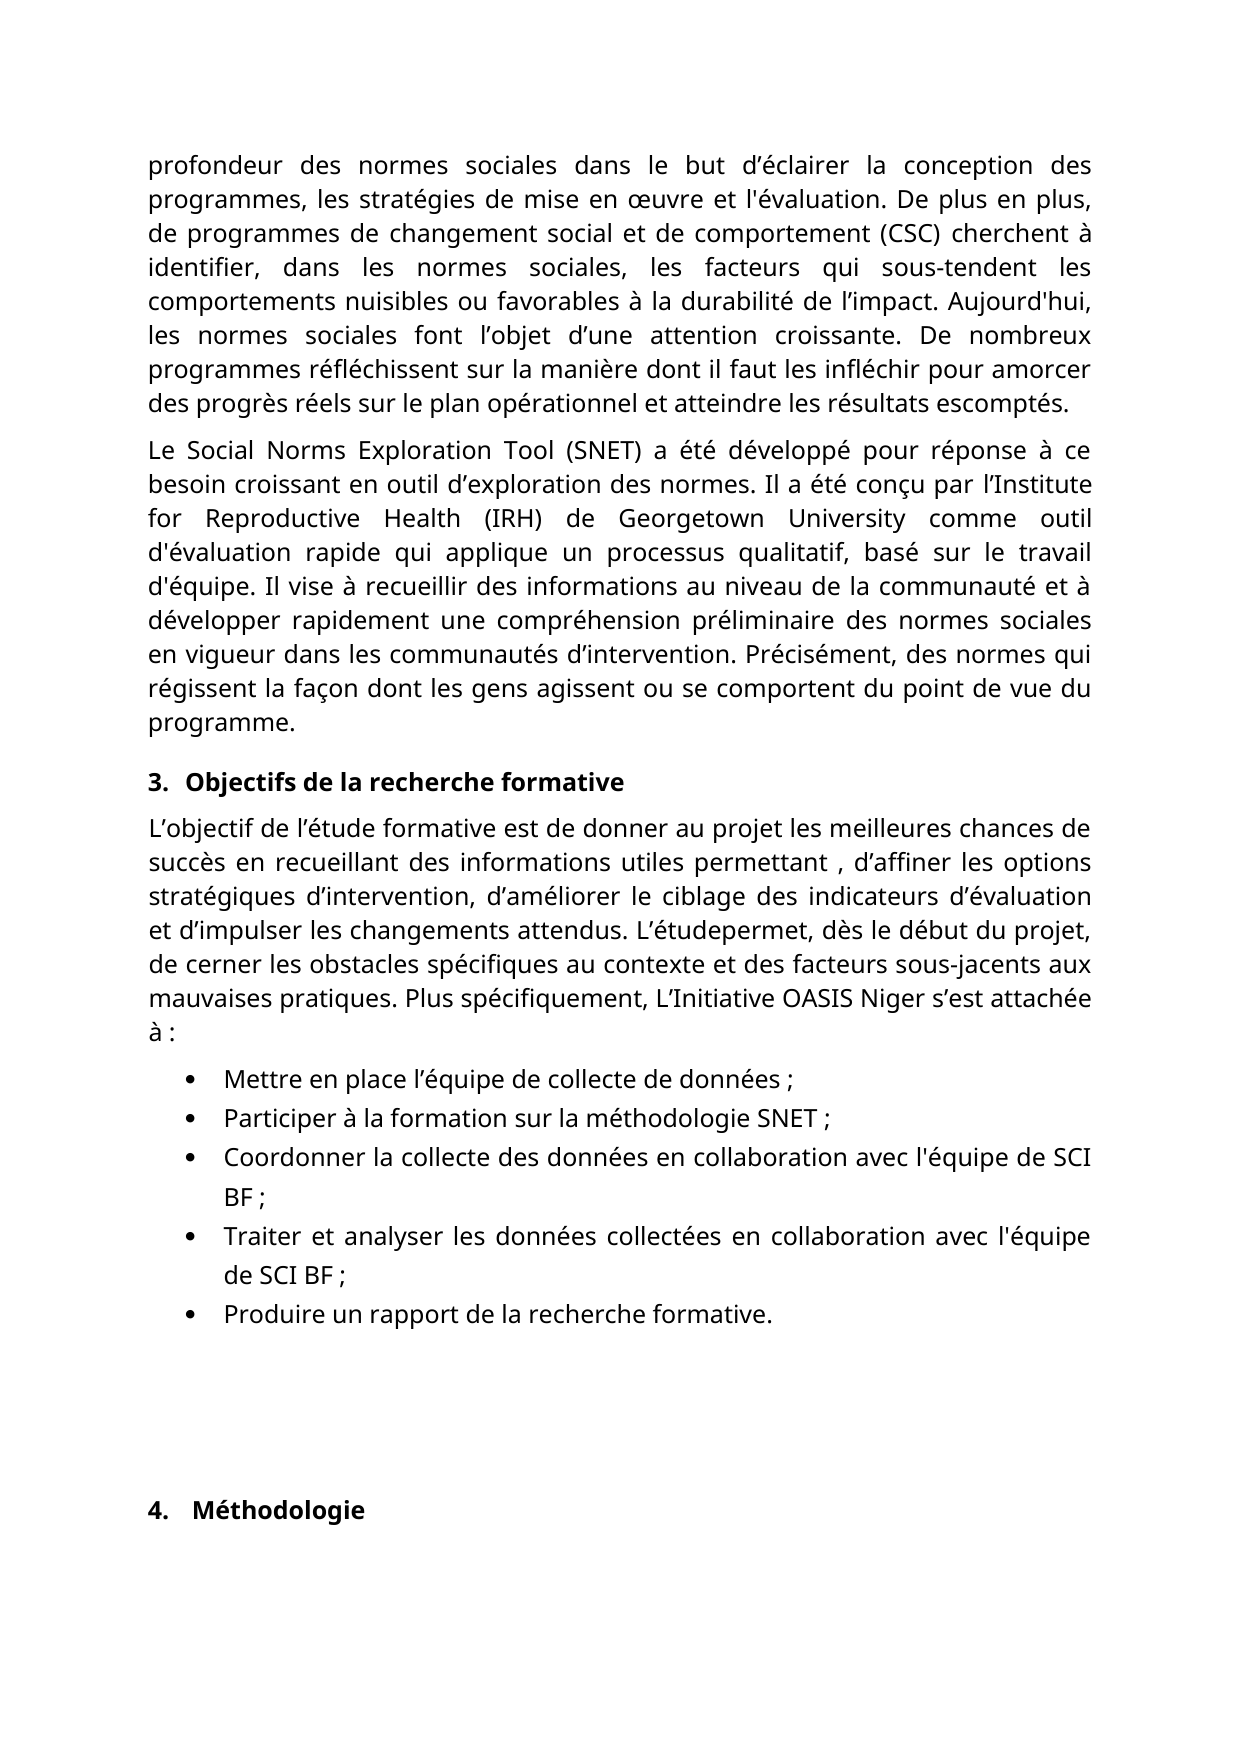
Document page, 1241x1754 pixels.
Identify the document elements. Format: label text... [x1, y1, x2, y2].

list Traiter et analyser les données collectées en collaboration avec l'équipe de SCI BF ; [186, 1218, 1093, 1292]
list Mettre en place l’équipe de collecte de données ; [186, 1062, 1093, 1096]
list Participer à la formation sur la méthodologie SNET ; [186, 1101, 1093, 1135]
list Objectifs de la recherche formative [148, 764, 1093, 798]
list Coordonner la collecte des données en collaboration avec l'équipe de SCI BF ; [186, 1140, 1093, 1213]
list Produire un rapport de la recherche formative. [186, 1297, 1093, 1331]
text L’objectif de l’étude formative est de donner au projet les meilleures chances de succès en recueillant des informations utiles permettant , d’affiner les options stratégiques d’intervention, d’améliorer le ciblage des indicateurs d’évaluation et d’impulser les changements attendus. L’étudepermet, dès le début du projet, de cerner les obstacles spécifiques au contexte et des facteurs sous-jacents aux mauvaises pratiques. Plus spécifiquement, L’Initiative OASIS Niger s’est attachée à : [148, 811, 1093, 1049]
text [148, 148, 1093, 420]
text Le Social Norms Exploration Tool (SNET) a été développé pour réponse à ce besoin croissant en outil d’exploration des normes. Il a été conçu par l’Institute for Reproductive Health (IRH) de Georgetown University comme outil d'évaluation rapide qui applique un processus qualitatif, basé sur le travail d'équipe. Il vise à recueillir des informations au niveau de la communauté et à développer rapidement une compréhension préliminaire des normes sociales en vigueur dans les communautés d’intervention. Précisément, des normes qui régissent la façon dont les gens agissent ou se comportent du point de vue du programme. [148, 433, 1093, 739]
subtitle Méthodologie [148, 1493, 1093, 1527]
